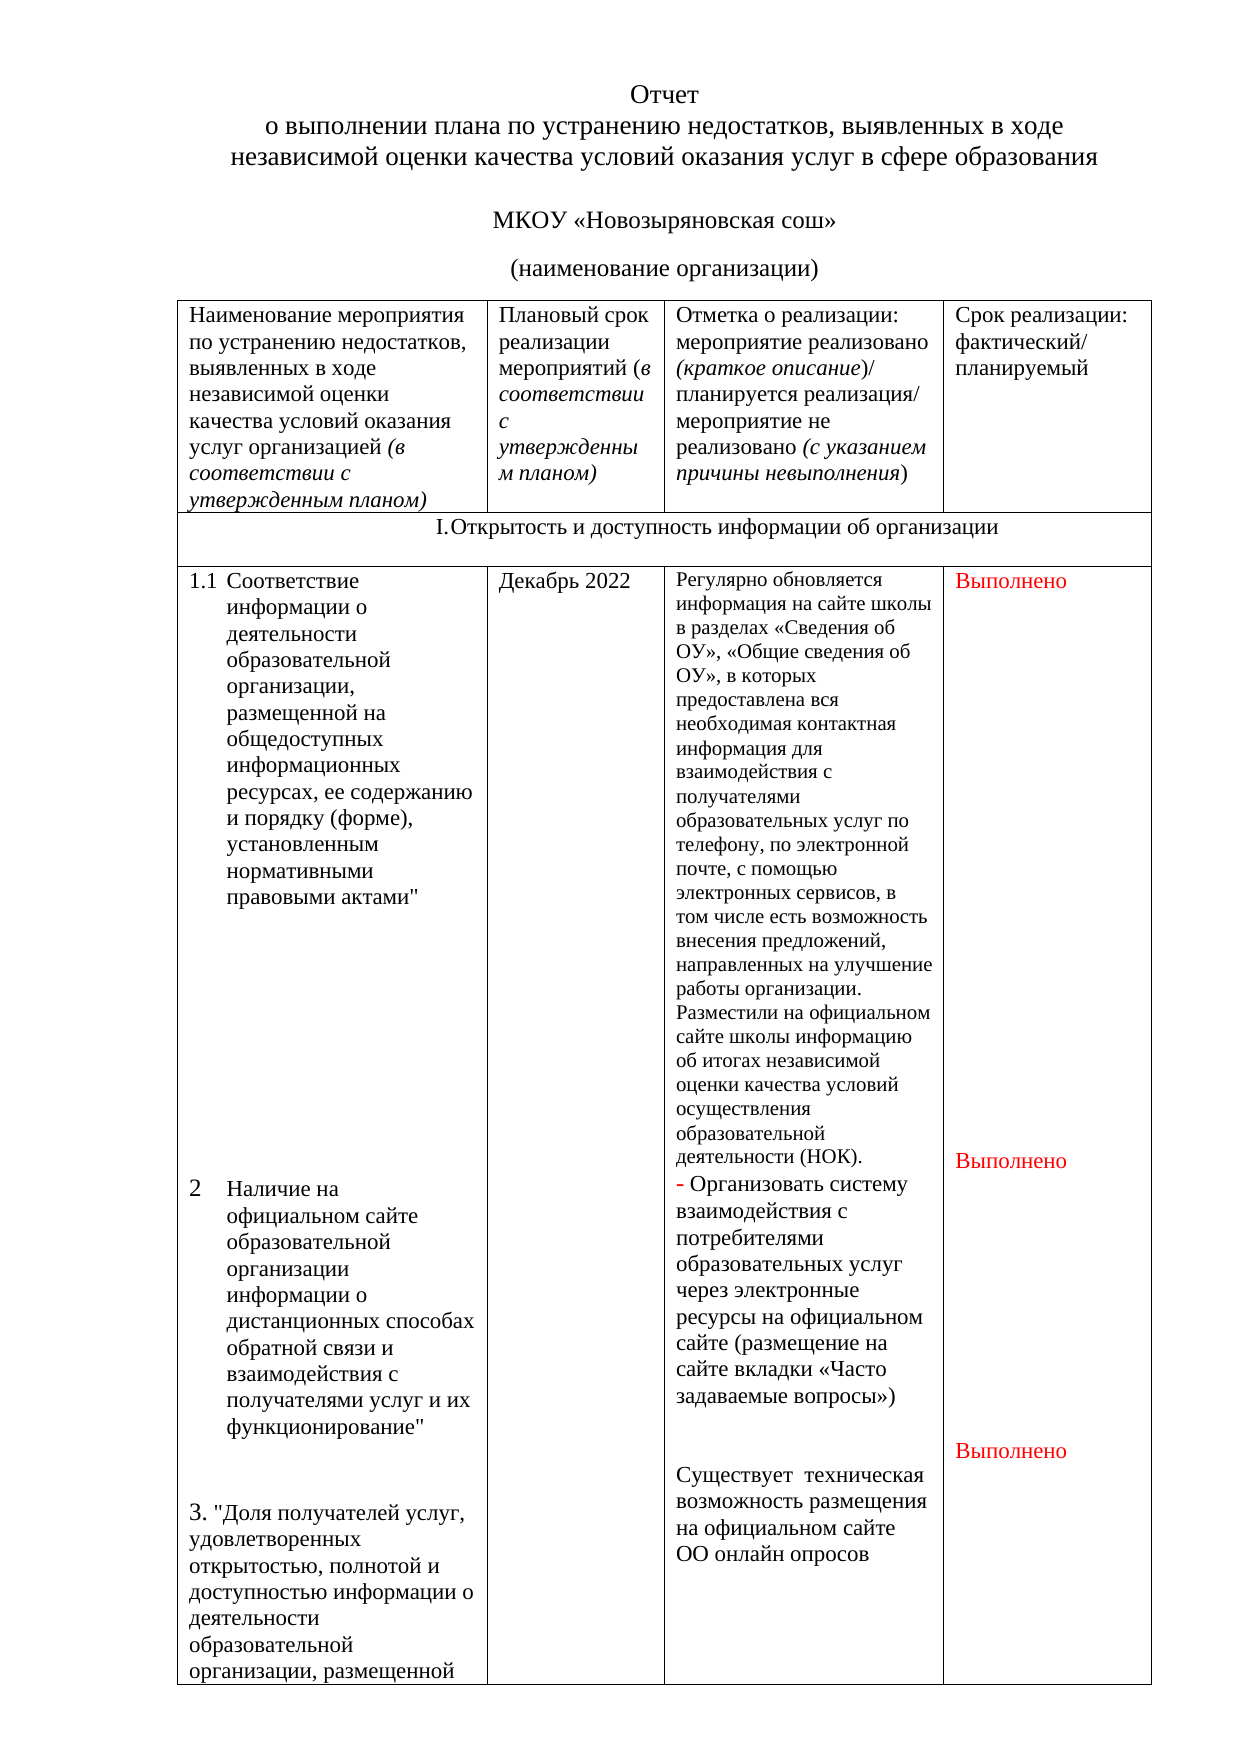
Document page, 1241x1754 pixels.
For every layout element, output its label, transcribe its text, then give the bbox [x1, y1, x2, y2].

text Отчет [177, 78, 1152, 109]
table_header Плановый срок реализации мероприятий (в соответствии с утвержденным планом) [488, 301, 664, 512]
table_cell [665, 567, 943, 1683]
text (наименование организации) [177, 253, 1152, 281]
text МКОУ «Новозыряновская сош» [177, 205, 1152, 234]
table_header Отметка о реализации: мероприятие реализовано (краткое описание)/ планируется реализация/ мероприятие не реализовано (с указанием причины невыполнения) [665, 301, 943, 512]
text о выполнении плана по устранению недостатков, выявленных в ходе [177, 109, 1152, 140]
table_cell Декабрь 2022 [488, 567, 664, 1683]
table_cell Открытость и доступность информации об организации [178, 513, 1151, 566]
text независимой оценки качества условий оказания услуг в сфере образования [177, 140, 1152, 171]
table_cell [944, 567, 1151, 1683]
table_header Наименование мероприятия по устранению недостатков, выявленных в ходе независимой оценки качества условий оказания услуг организацией (в соответствии с утвержденным планом) [178, 301, 487, 512]
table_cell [178, 567, 487, 1683]
table_header Срок реализации: фактический/ планируемый [944, 301, 1151, 512]
